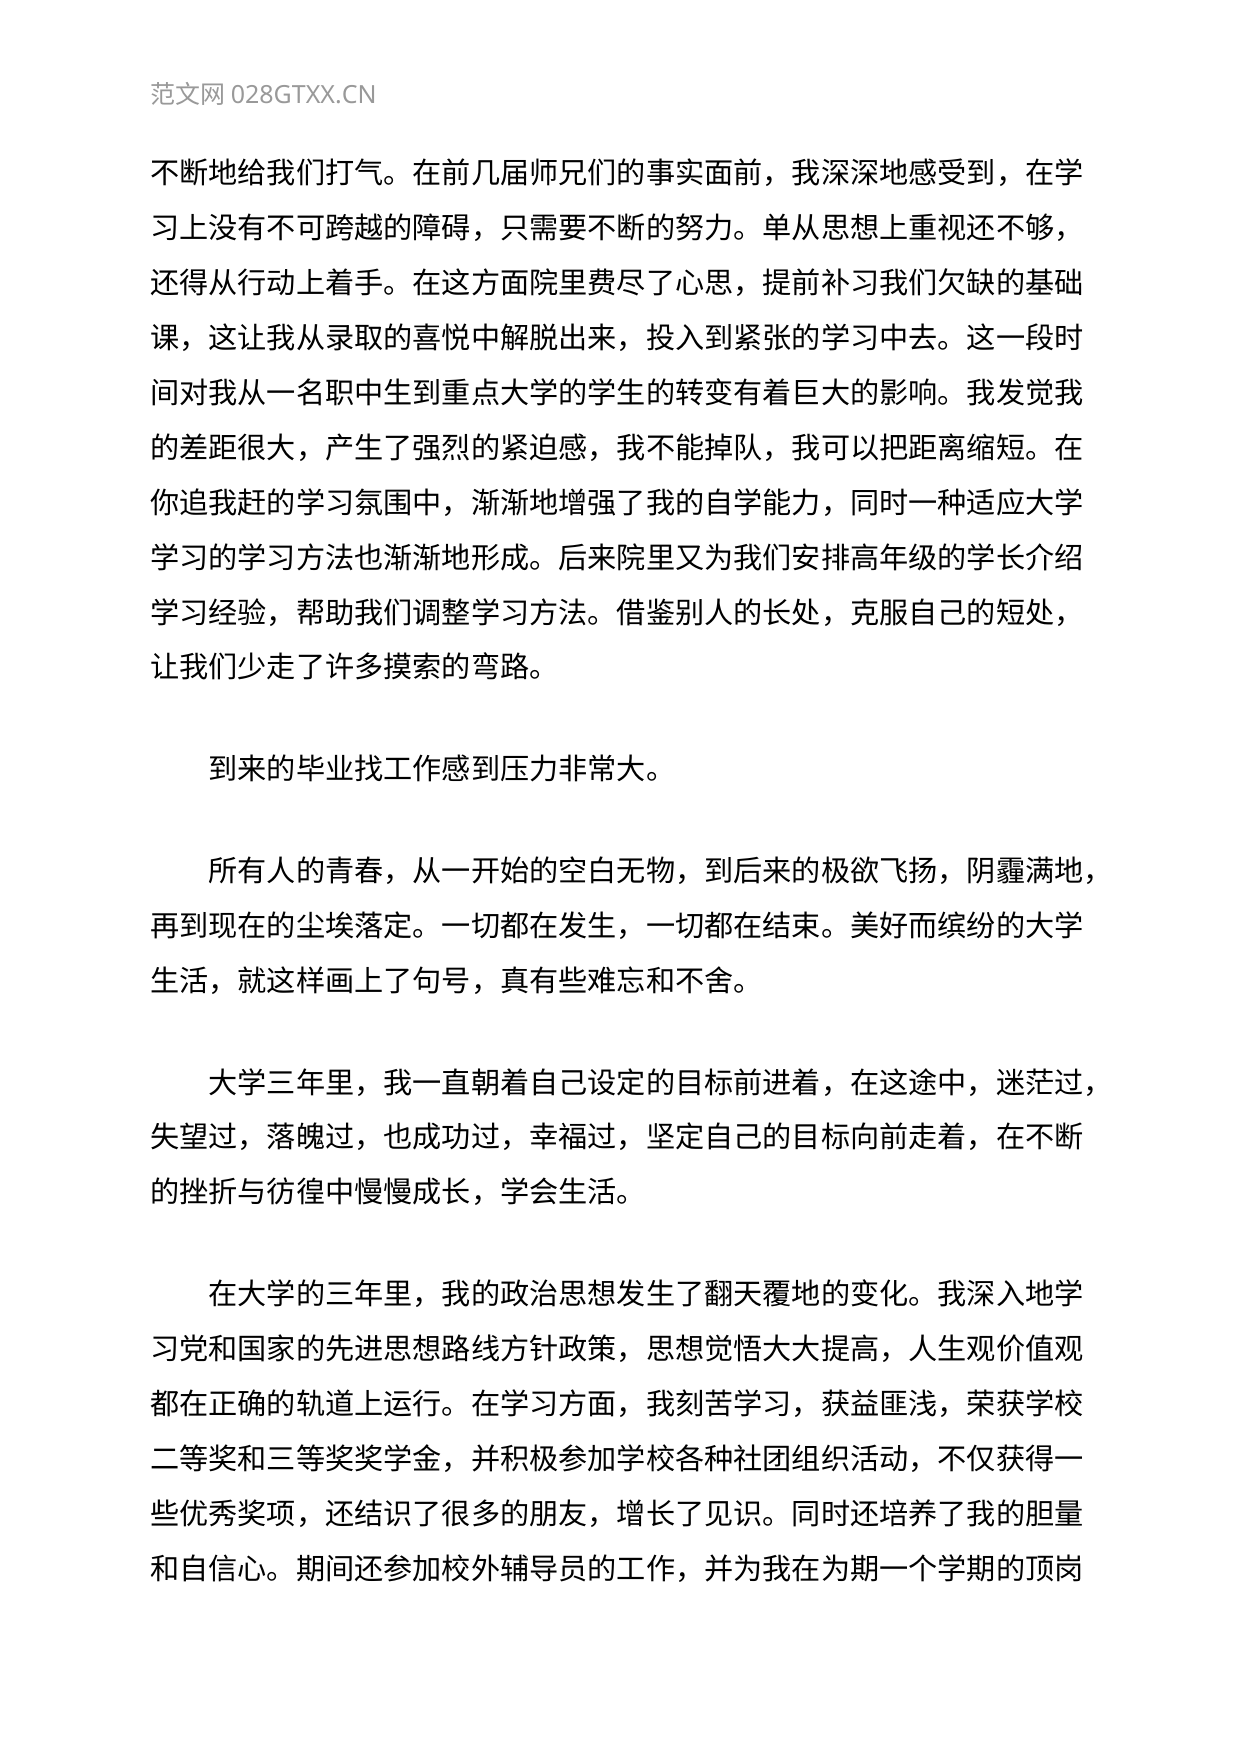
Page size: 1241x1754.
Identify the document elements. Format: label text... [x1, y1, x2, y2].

text 所有人的青春，从一开始的空白无物，到后来的极欲飞扬，阴霾满地，再到现在的尘埃落定。一切都在发生，一切都在结束。美好而缤纷的大学生活，就这样画上了句号，真有些难忘和不舍。 [150, 848, 1090, 1000]
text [150, 150, 1090, 686]
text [150, 1271, 1090, 1587]
text 到来的毕业找工作感到压力非常大。 [150, 746, 1090, 788]
text 大学三年里，我一直朝着自己设定的目标前进着，在这途中，迷茫过，失望过，落魄过，也成功过，幸福过，坚定自己的目标向前走着，在不断的挫折与彷徨中慢慢成长，学会生活。 [150, 1059, 1090, 1211]
